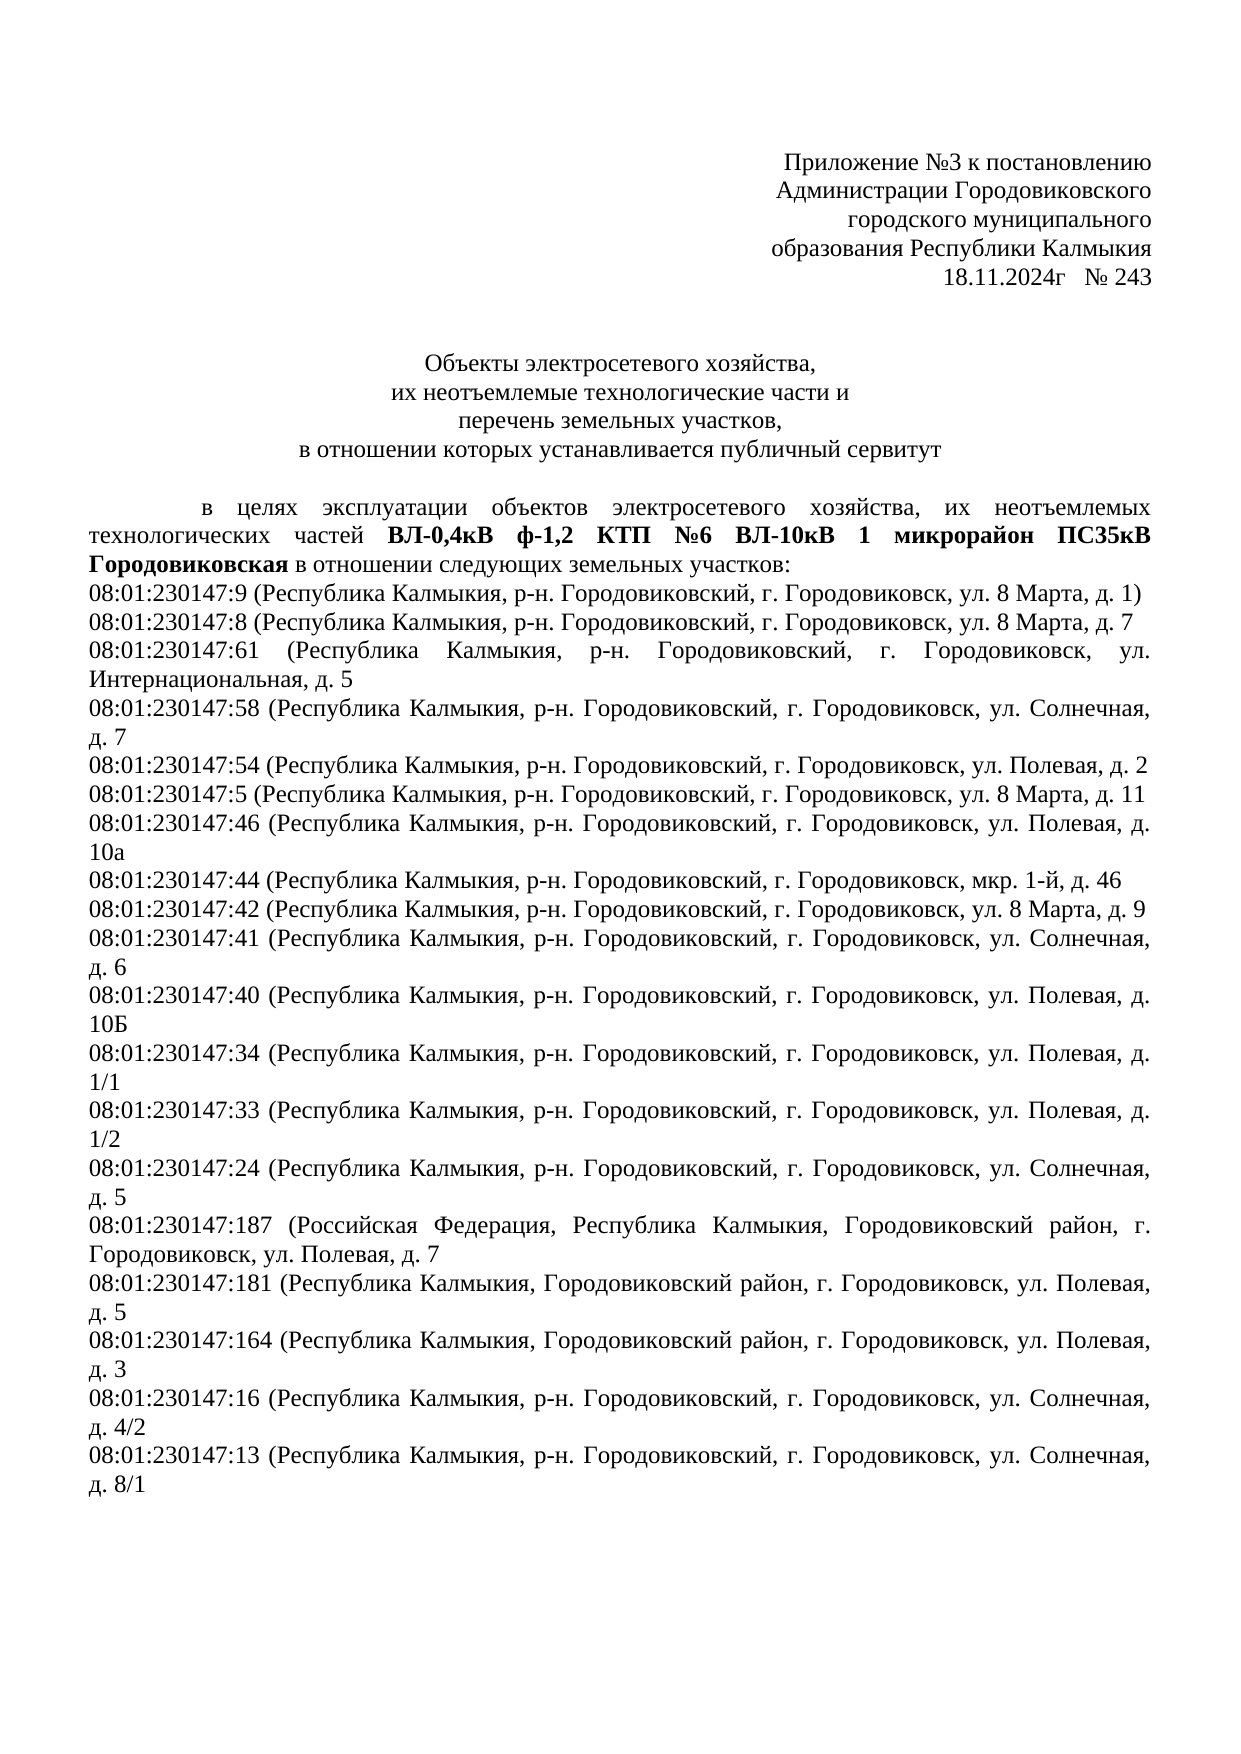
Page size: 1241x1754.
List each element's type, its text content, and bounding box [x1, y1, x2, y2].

text 08:01:230147:34 (Республика Калмыкия, р-н. Городовиковский, г. Городовиковск, ул. Полевая, д. 1/1 [89, 1038, 1152, 1096]
text 08:01:230147:46 (Республика Калмыкия, р-н. Городовиковский, г. Городовиковск, ул. Полевая, д. 10а [89, 808, 1152, 866]
text образования Республики Калмыкия [89, 233, 1152, 262]
text 08:01:230147:54 (Республика Калмыкия, р-н. Городовиковский, г. Городовиковск, ул. Полевая, д. 2 [89, 751, 1152, 779]
text в отношении которых устанавливается публичный сервитут [89, 434, 1152, 463]
text 08:01:230147:42 (Республика Калмыкия, р-н. Городовиковский, г. Городовиковск, ул. 8 Марта, д. 9 [89, 894, 1152, 923]
text 08:01:230147:5 (Республика Калмыкия, р-н. Городовиковский, г. Городовиковск, ул. 8 Марта, д. 11 [89, 779, 1152, 808]
text городского муниципального [89, 204, 1152, 233]
text Приложение №3 к постановлению [89, 147, 1152, 176]
text 08:01:230147:9 (Республика Калмыкия, р-н. Городовиковский, г. Городовиковск, ул. 8 Марта, д. 1) [89, 578, 1152, 607]
text Администрации Городовиковского [89, 176, 1152, 204]
text в целях эксплуатации объектов электросетевого хозяйства, их неотъемлемых технологических частей ВЛ-0,4кВ ф-1,2 КТП №6 ВЛ-10кВ 1 микрорайон ПС35кВ Городовиковская в отношении следующих земельных участков: [89, 492, 1152, 578]
text 08:01:230147:41 (Республика Калмыкия, р-н. Городовиковский, г. Городовиковск, ул. Солнечная, д. 6 [89, 923, 1152, 981]
text 08:01:230147:33 (Республика Калмыкия, р-н. Городовиковский, г. Городовиковск, ул. Полевая, д. 1/2 [89, 1096, 1152, 1153]
text их неотъемлемые технологические части и [89, 377, 1152, 406]
text 08:01:230147:8 (Республика Калмыкия, р-н. Городовиковский, г. Городовиковск, ул. 8 Марта, д. 7 [89, 607, 1152, 636]
text Объекты электросетевого хозяйства, [89, 348, 1152, 377]
text перечень земельных участков, [89, 406, 1152, 434]
text 08:01:230147:58 (Республика Калмыкия, р-н. Городовиковский, г. Городовиковск, ул. Солнечная, д. 7 [89, 693, 1152, 751]
text 08:01:230147:187 (Российская Федерация, Республика Калмыкия, Городовиковский район, г. Городовиковск, ул. Полевая, д. 7 [89, 1211, 1152, 1268]
text 08:01:230147:13 (Республика Калмыкия, р-н. Городовиковский, г. Городовиковск, ул. Солнечная, д. 8/1 [89, 1441, 1152, 1498]
text 18.11.2024г № 243 [89, 262, 1152, 291]
text 08:01:230147:16 (Республика Калмыкия, р-н. Городовиковский, г. Городовиковск, ул. Солнечная, д. 4/2 [89, 1383, 1152, 1441]
text 08:01:230147:24 (Республика Калмыкия, р-н. Городовиковский, г. Городовиковск, ул. Солнечная, д. 5 [89, 1153, 1152, 1211]
text 08:01:230147:181 (Республика Калмыкия, Городовиковский район, г. Городовиковск, ул. Полевая, д. 5 [89, 1268, 1152, 1326]
text 08:01:230147:40 (Республика Калмыкия, р-н. Городовиковский, г. Городовиковск, ул. Полевая, д. 10Б [89, 981, 1152, 1038]
text 08:01:230147:164 (Республика Калмыкия, Городовиковский район, г. Городовиковск, ул. Полевая, д. 3 [89, 1326, 1152, 1383]
text 08:01:230147:61 (Республика Калмыкия, р-н. Городовиковский, г. Городовиковск, ул. Интернациональная, д. 5 [89, 636, 1152, 693]
text 08:01:230147:44 (Республика Калмыкия, р-н. Городовиковский, г. Городовиковск, мкр. 1-й, д. 46 [89, 866, 1152, 894]
